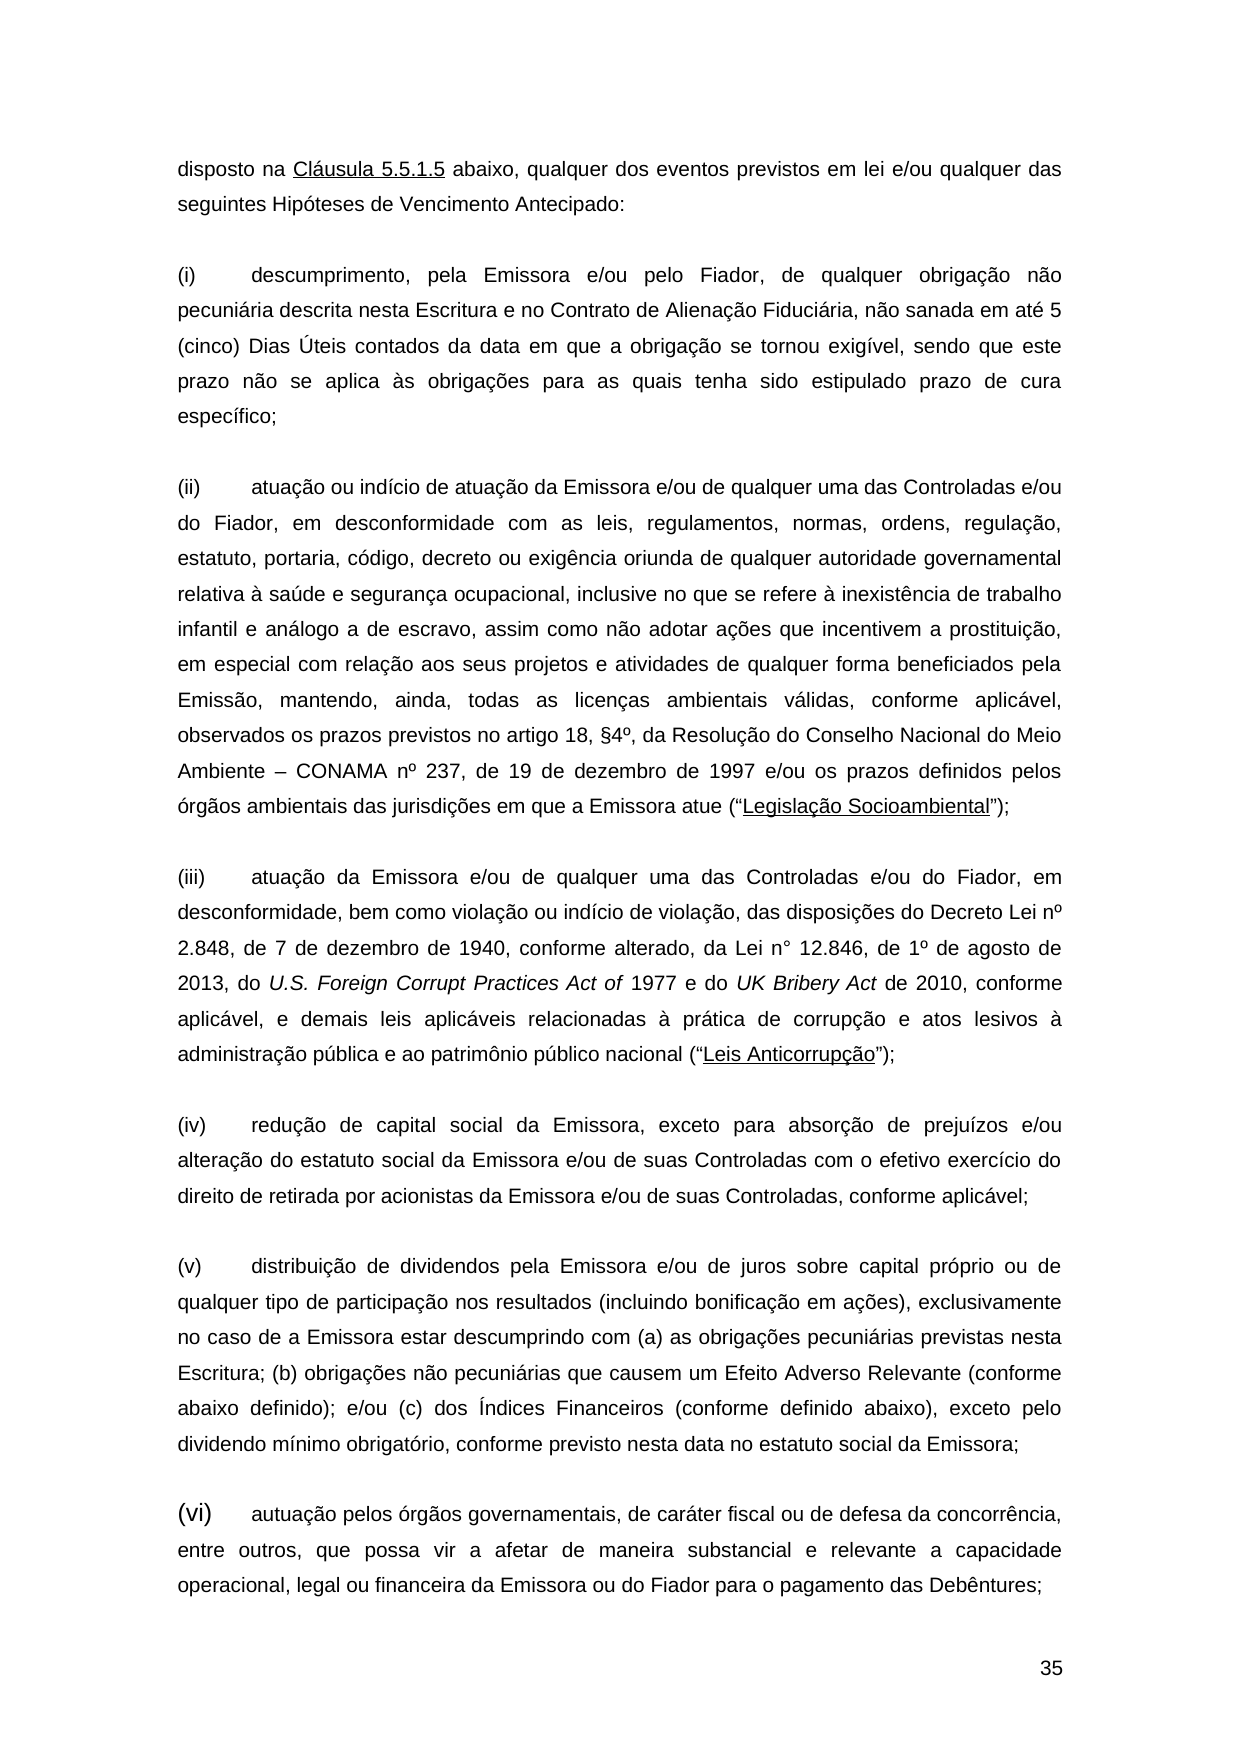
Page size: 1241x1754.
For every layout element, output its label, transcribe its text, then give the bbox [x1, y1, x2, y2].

list atuação ou indício de atuação da Emissora e/ou de qualquer uma das Controladas e/ou do Fiador, em desconformidade com as leis, regulamentos, normas, ordens, regulação, estatuto, portaria, código, decreto ou exigência oriunda de qualquer autoridade governamental relativa à saúde e segurança ocupacional, inclusive no que se refere à inexistência de trabalho infantil e análogo a de escravo, assim como não adotar ações que incentivem a prostituição, em especial com relação aos seus projetos e atividades de qualquer forma beneficiados pela Emissão, mantendo, ainda, todas as licenças ambientais válidas, conforme aplicável, observados os prazos previstos no artigo 18, §4º, da Resolução do Conselho Nacional do Meio Ambiente – CONAMA nº 237, de 19 de dezembro de 1997 e/ou os prazos definidos pelos órgãos ambientais das jurisdições em que a Emissora atue (“Legislação Socioambiental”); [177, 466, 1063, 821]
list redução de capital social da Emissora, exceto para absorção de prejuízos e/ou alteração do estatuto social da Emissora e/ou de suas Controladas com o efetivo exercício do direito de retirada por acionistas da Emissora e/ou de suas Controladas, conforme aplicável; [177, 1104, 1063, 1210]
list atuação da Emissora e/ou de qualquer uma das Controladas e/ou do Fiador, em desconformidade, bem como violação ou indício de violação, das disposições do Decreto Lei nº 2.848, de 7 de dezembro de 1940, conforme alterado, da Lei n° 12.846, de 1º de agosto de 2013, do U.S. Foreign Corrupt Practices Act of 1977 e do UK Bribery Act de 2010, conforme aplicável, e demais leis aplicáveis relacionadas à prática de corrupção e atos lesivos à administração pública e ao patrimônio público nacional (“Leis Anticorrupção”); [177, 856, 1063, 1068]
list distribuição de dividendos pela Emissora e/ou de juros sobre capital próprio ou de qualquer tipo de participação nos resultados (incluindo bonificação em ações), exclusivamente no caso de a Emissora estar descumprindo com (a) as obrigações pecuniárias previstas nesta Escritura; (b) obrigações não pecuniárias que causem um Efeito Adverso Relevante (conforme abaixo definido); e/ou (c) dos Índices Financeiros (conforme definido abaixo), exceto pelo dividendo mínimo obrigatório, conforme previsto nesta data no estatuto social da Emissora; [177, 1246, 1063, 1458]
list autuação pelos órgãos governamentais, de caráter fiscal ou de defesa da concorrência, entre outros, que possa vir a afetar de maneira substancial e relevante a capacidade operacional, legal ou financeira da Emissora ou do Fiador para o pagamento das Debêntures; [177, 1493, 1063, 1600]
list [176, 148, 1063, 218]
list descumprimento, pela Emissora e/ou pelo Fiador, de qualquer obrigação não pecuniária descrita nesta Escritura e no Contrato de Alienação Fiduciária, não sanada em até 5 (cinco) Dias Úteis contados da data em que a obrigação se tornou exigível, sendo que este prazo não se aplica às obrigações para as quais tenha sido estipulado prazo de cura específico; [177, 254, 1063, 431]
